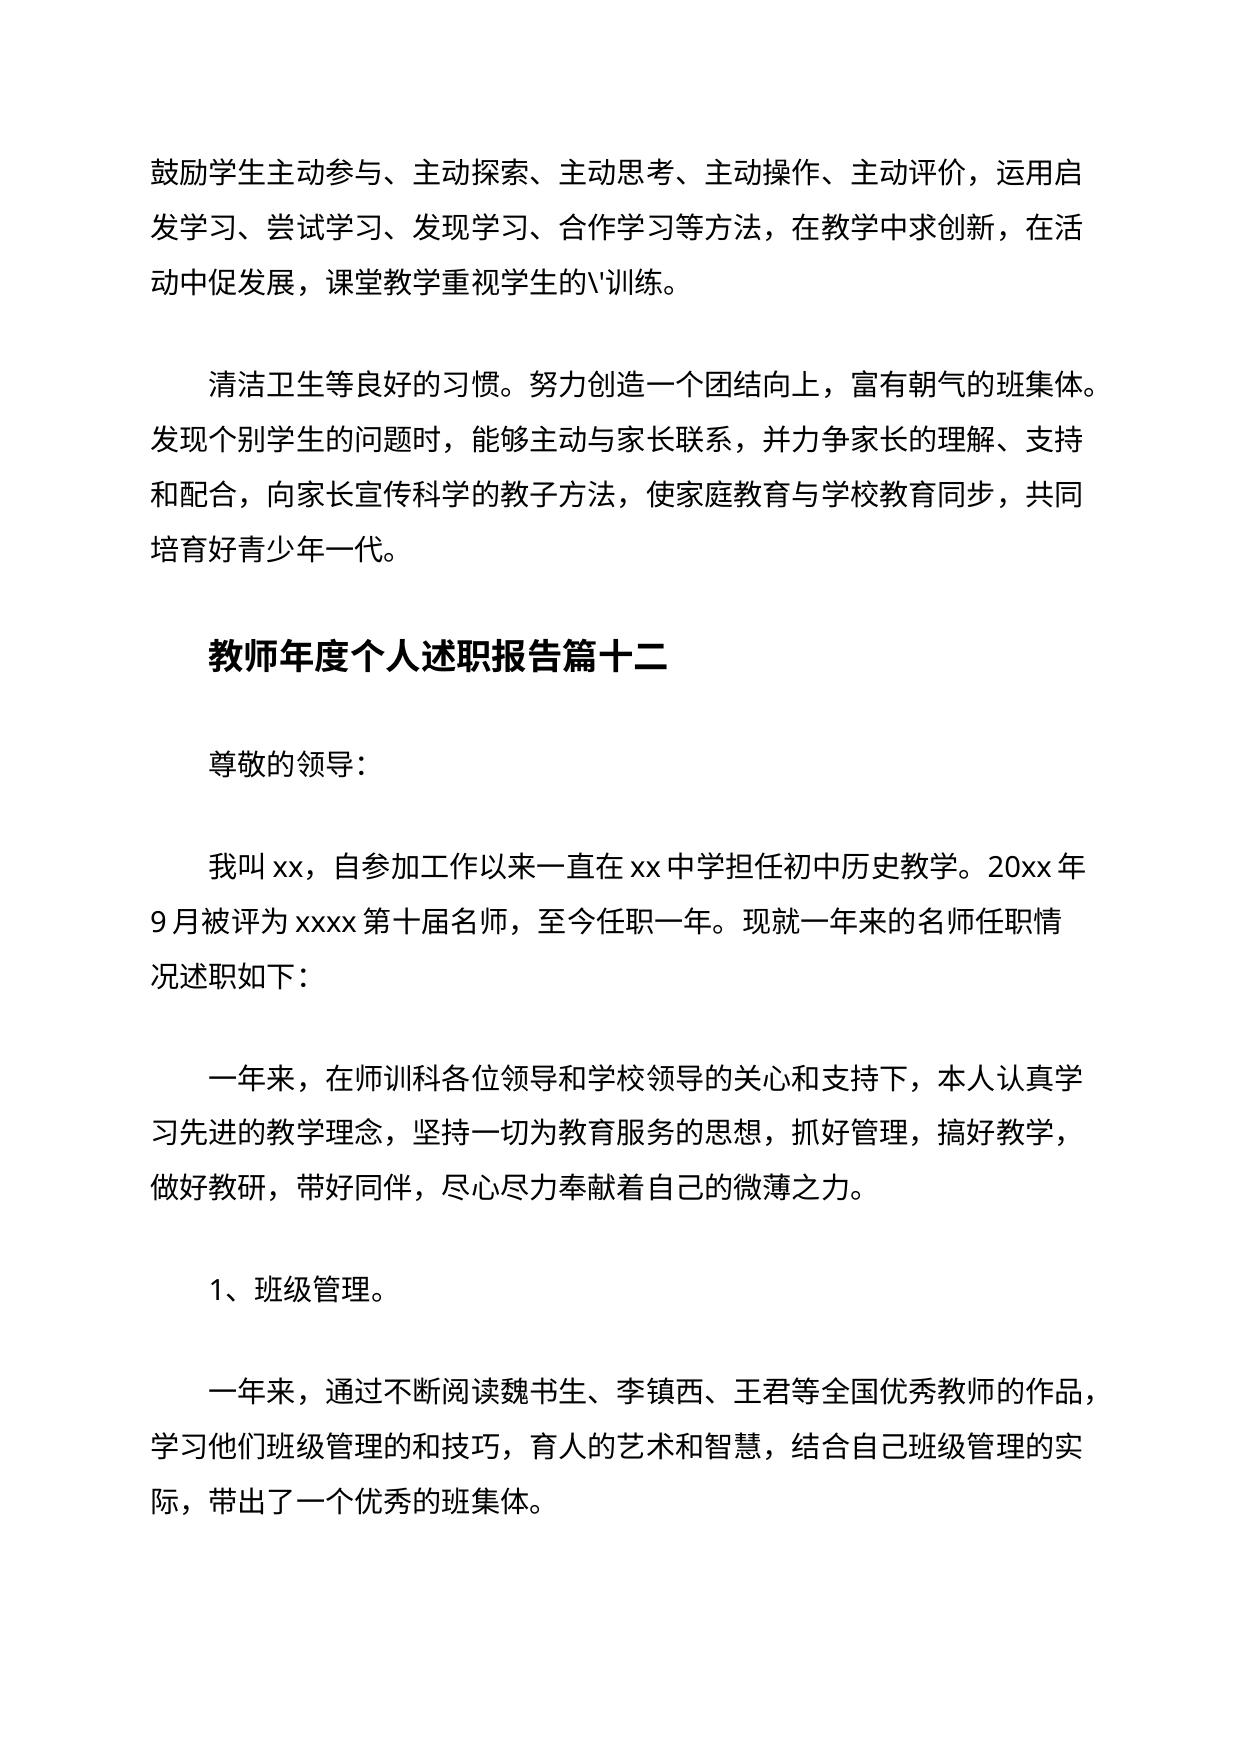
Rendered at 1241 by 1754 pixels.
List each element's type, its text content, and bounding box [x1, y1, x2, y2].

text 尊敬的领导： [150, 742, 1090, 784]
text 教师年度个人述职报告篇十二 [150, 628, 1090, 679]
text 1、班级管理。 [150, 1267, 1090, 1309]
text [150, 150, 1090, 302]
text 一年来，在师训科各位领导和学校领导的关心和支持下，本人认真学习先进的教学理念，坚持一切为教育服务的思想，抓好管理，搞好教学，做好教研，带好同伴，尽心尽力奉献着自己的微薄之力。 [150, 1055, 1090, 1207]
text 我叫xx，自参加工作以来一直在xx中学担任初中历史教学。20xx年9月被评为xxxx第十届名师，至今任职一年。现就一年来的名师任职情况述职如下： [150, 843, 1090, 996]
text 清洁卫生等良好的习惯。努力创造一个团结向上，富有朝气的班集体。发现个别学生的问题时，能够主动与家长联系，并力争家长的理解、支持和配合，向家长宣传科学的教子方法，使家庭教育与学校教育同步，共同培育好青少年一代。 [150, 362, 1090, 569]
text 一年来，通过不断阅读魏书生、李镇西、王君等全国优秀教师的作品，学习他们班级管理的和技巧，育人的艺术和智慧，结合自己班级管理的实际，带出了一个优秀的班集体。 [150, 1369, 1090, 1521]
